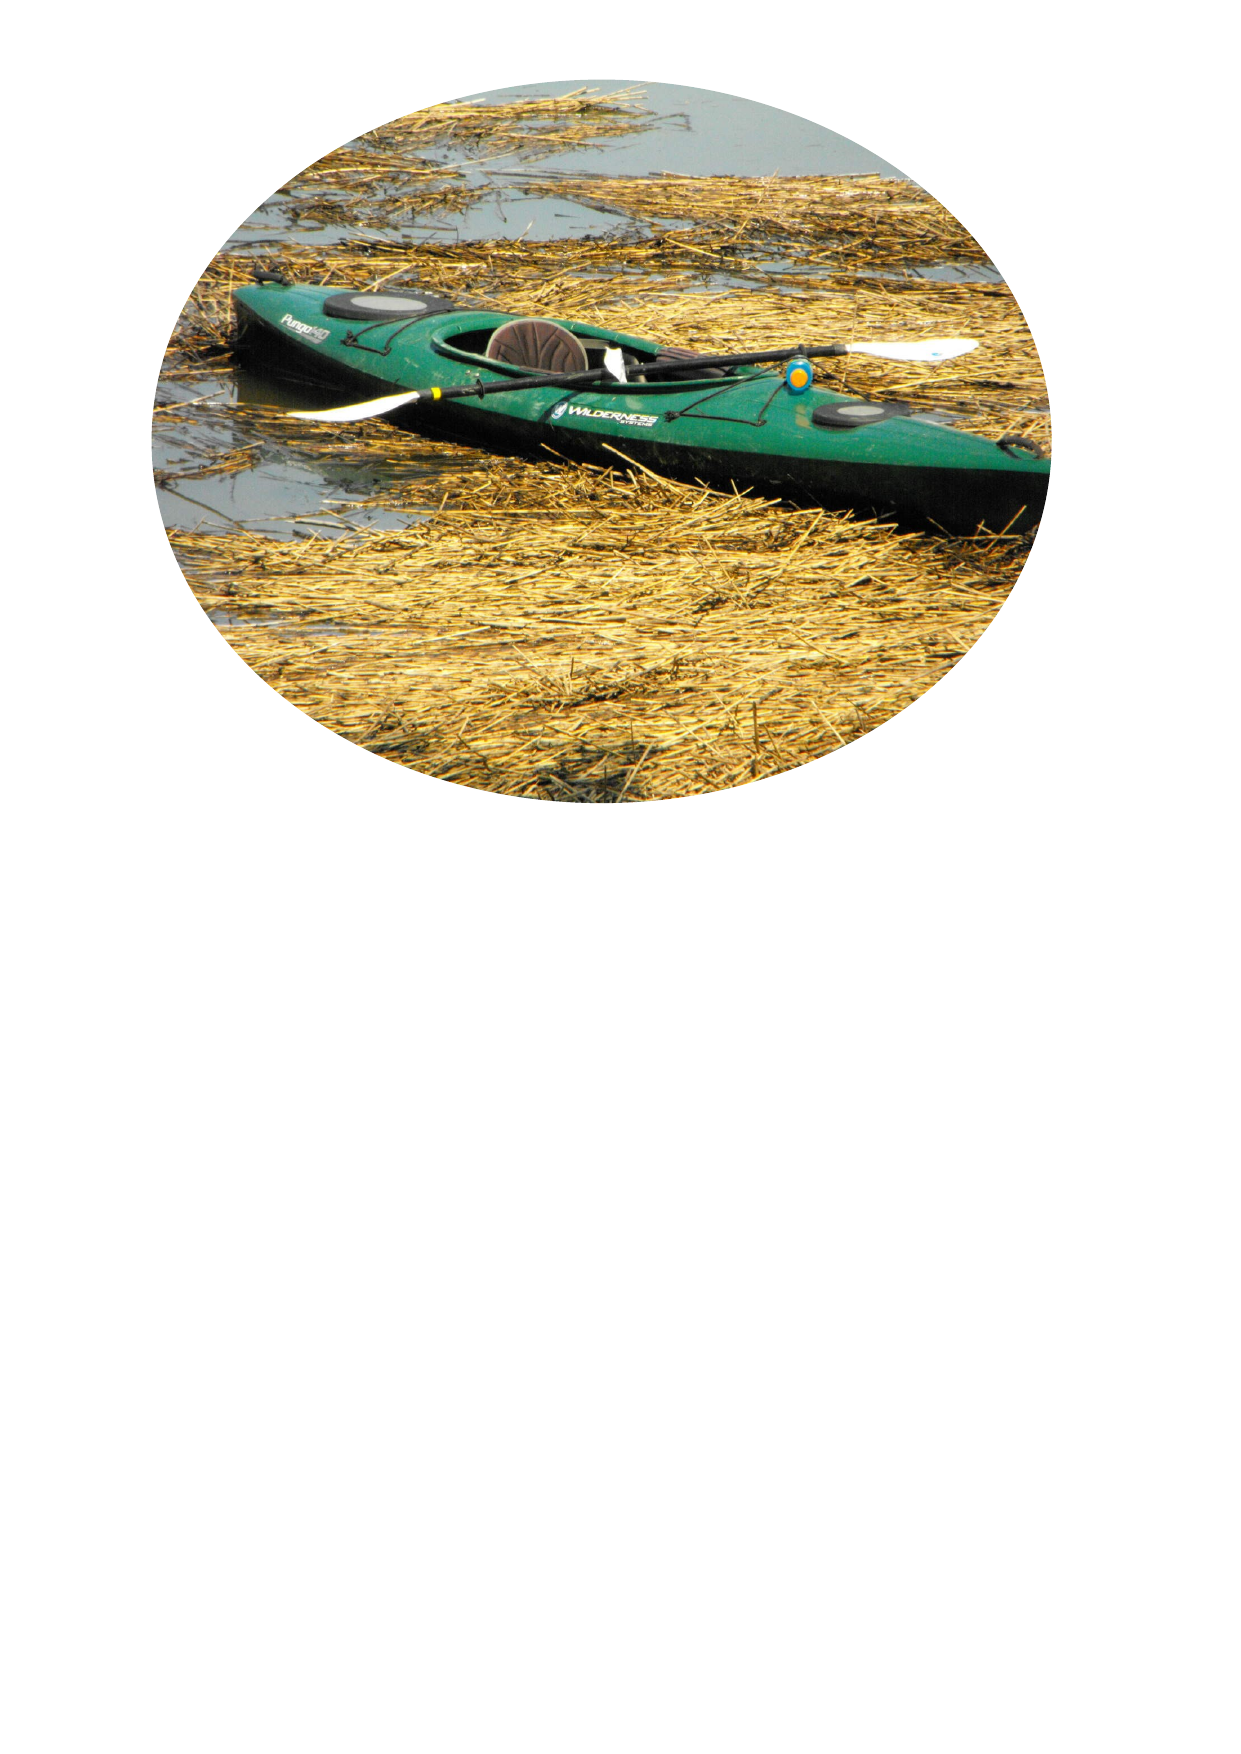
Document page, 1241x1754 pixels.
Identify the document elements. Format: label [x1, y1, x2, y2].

picture [151, 79, 1052, 804]
